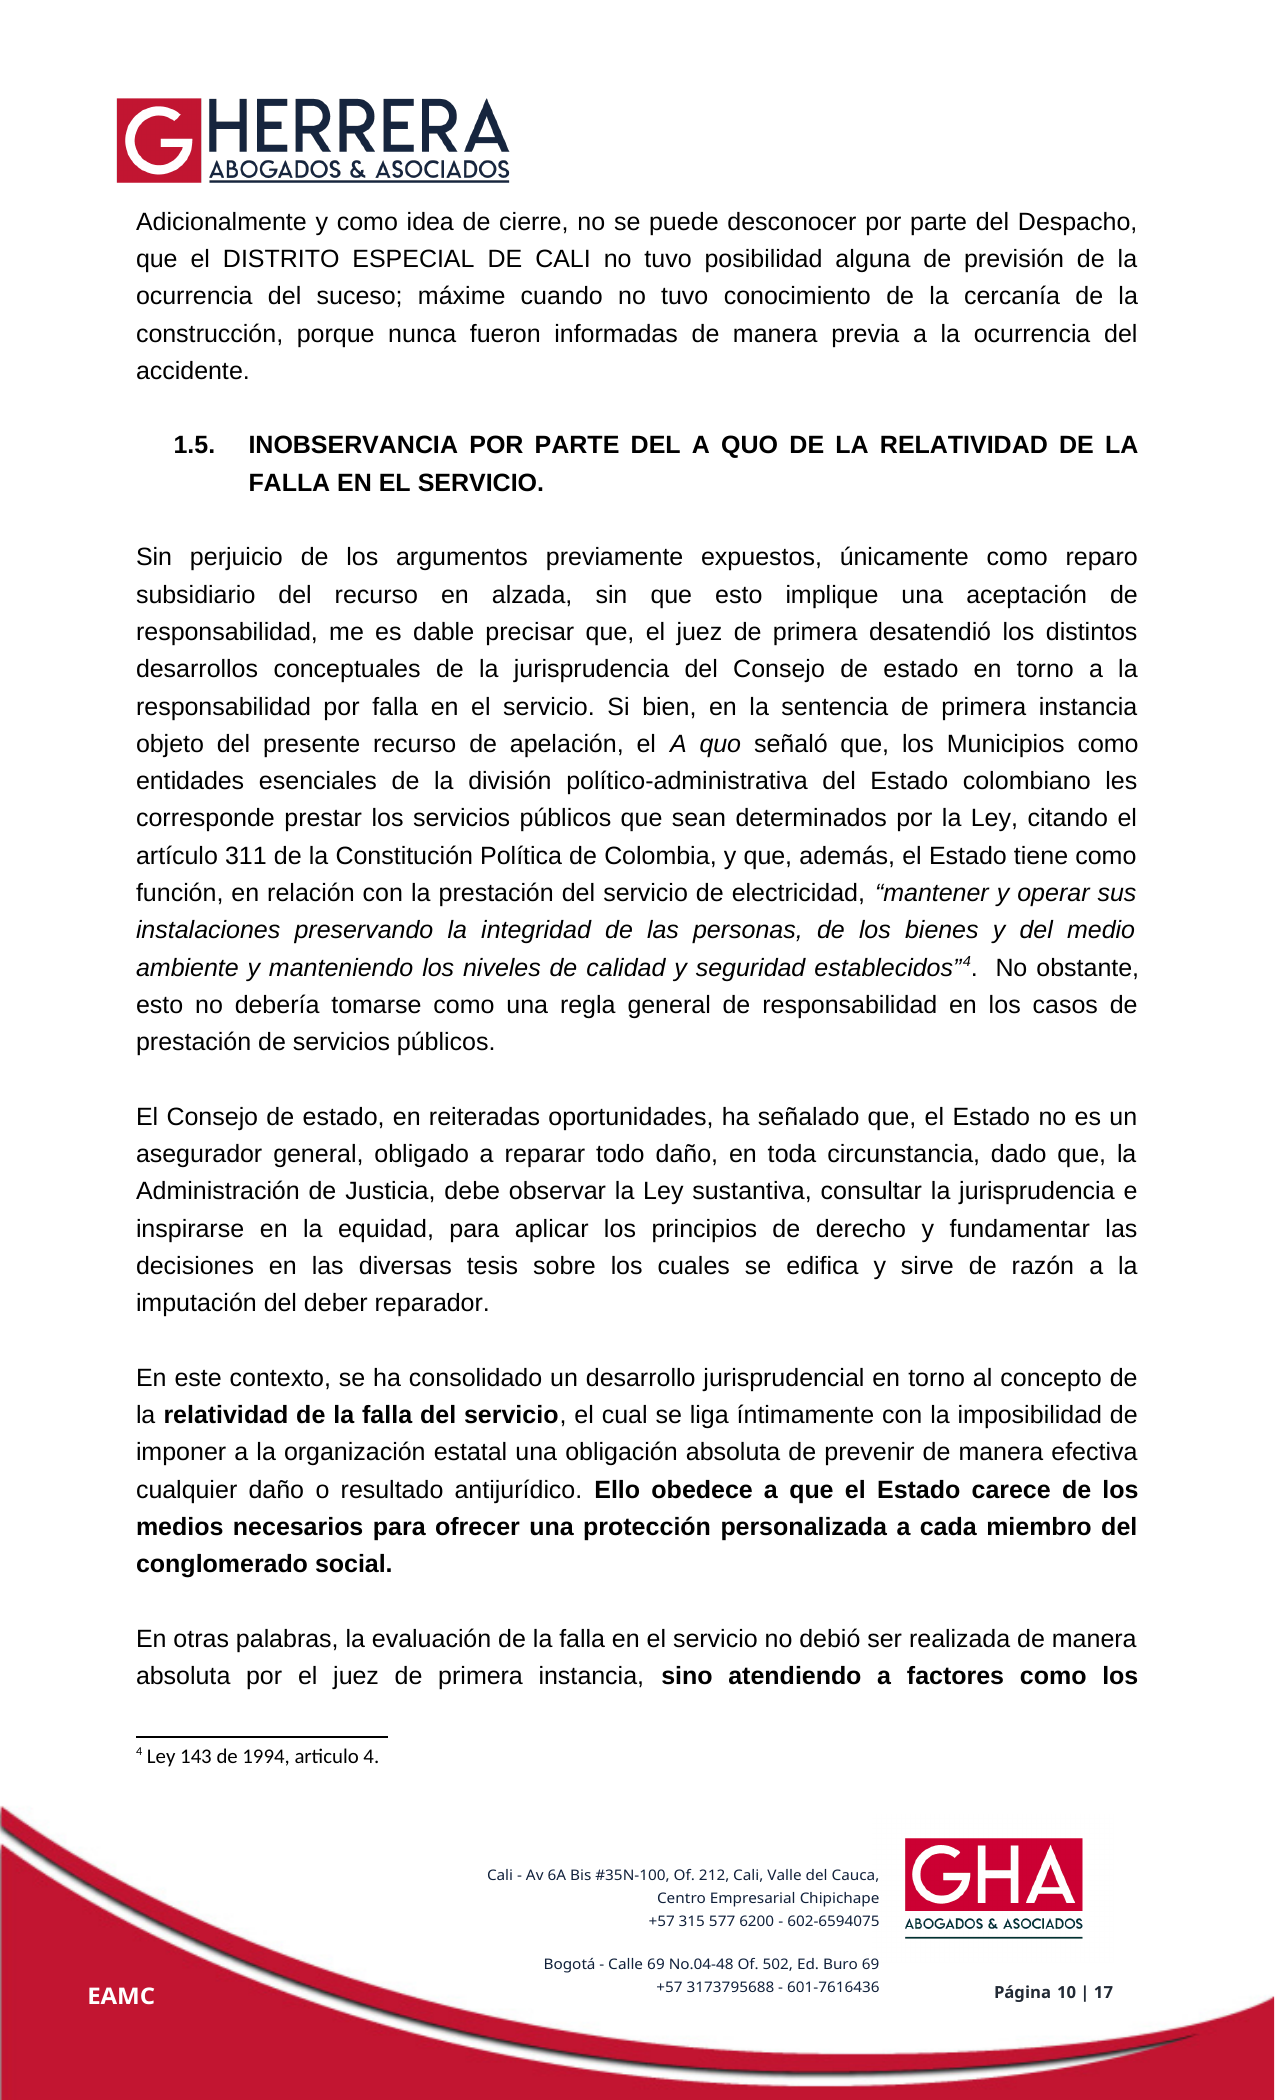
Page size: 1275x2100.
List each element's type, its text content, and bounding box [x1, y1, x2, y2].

text Adicionalmente y como idea de cierre, no se puede desconocer por parte del Despacho, que el DISTRITO ESPECIAL DE CALI no tuvo posibilidad alguna de previsión de la ocurrencia del suceso; máxime cuando no tuvo conocimiento de la cercanía de la construcción, porque nunca fueron informadas de manera previa a la ocurrencia del accidente. [136, 207, 1139, 385]
list INOBSERVANCIA POR PARTE DEL A QUO DE LA RELATIVIDAD DE LA FALLA EN EL SERVICIO. [173, 431, 1139, 497]
picture [96, 75, 529, 206]
picture [0, 1793, 1275, 2100]
text En este contexto, se ha consolidado un desarrollo jurisprudencial en torno al concepto de la relatividad de la falla del servicio, el cual se liga íntimamente con la imposibilidad de imponer a la organización estatal una obligación absoluta de prevenir de manera efectiva cualquier daño o resultado antijurídico. Ello obedece a que el Estado carece de los medios necesarios para ofrecer una protección personalizada a cada miembro del conglomerado social. [136, 1363, 1139, 1578]
text El Consejo de estado, en reiteradas oportunidades, ha señalado que, el Estado no es un asegurador general, obligado a reparar todo daño, en toda circunstancia, dado que, la Administración de Justicia, debe observar la Ley sustantiva, consultar la jurisprudencia e inspirarse en la equidad, para aplicar los principios de derecho y fundamentar las decisiones en las diversas tesis sobre los cuales se edifica y sirve de razón a la imputación del deber reparador. [136, 1102, 1139, 1317]
text Sin perjuicio de los argumentos previamente expuestos, únicamente como reparo subsidiario del recurso en alzada, sin que esto implique una aceptación de responsabilidad, me es dable precisar que, el juez de primera desatendió los distintos desarrollos conceptuales de la jurisprudencia del Consejo de estado en torno a la responsabilidad por falla en el servicio. Si bien, en la sentencia de primera instancia objeto del presente recurso de apelación, el A quo señaló que, los Municipios como entidades esenciales de la división político-administrativa del Estado colombiano les corresponde prestar los servicios públicos que sean determinados por la Ley, citando el artículo 311 de la Constitución Política de Colombia, y que, además, el Estado tiene como función, en relación con la prestación del servicio de electricidad, “mantener y operar sus instalaciones preservando la integridad de las personas, de los bienes y del medio ambiente y manteniendo los niveles de calidad y seguridad establecidos”. No obstante, esto no debería tomarse como una regla general de responsabilidad en los casos de prestación de servicios públicos. [136, 542, 1139, 1056]
